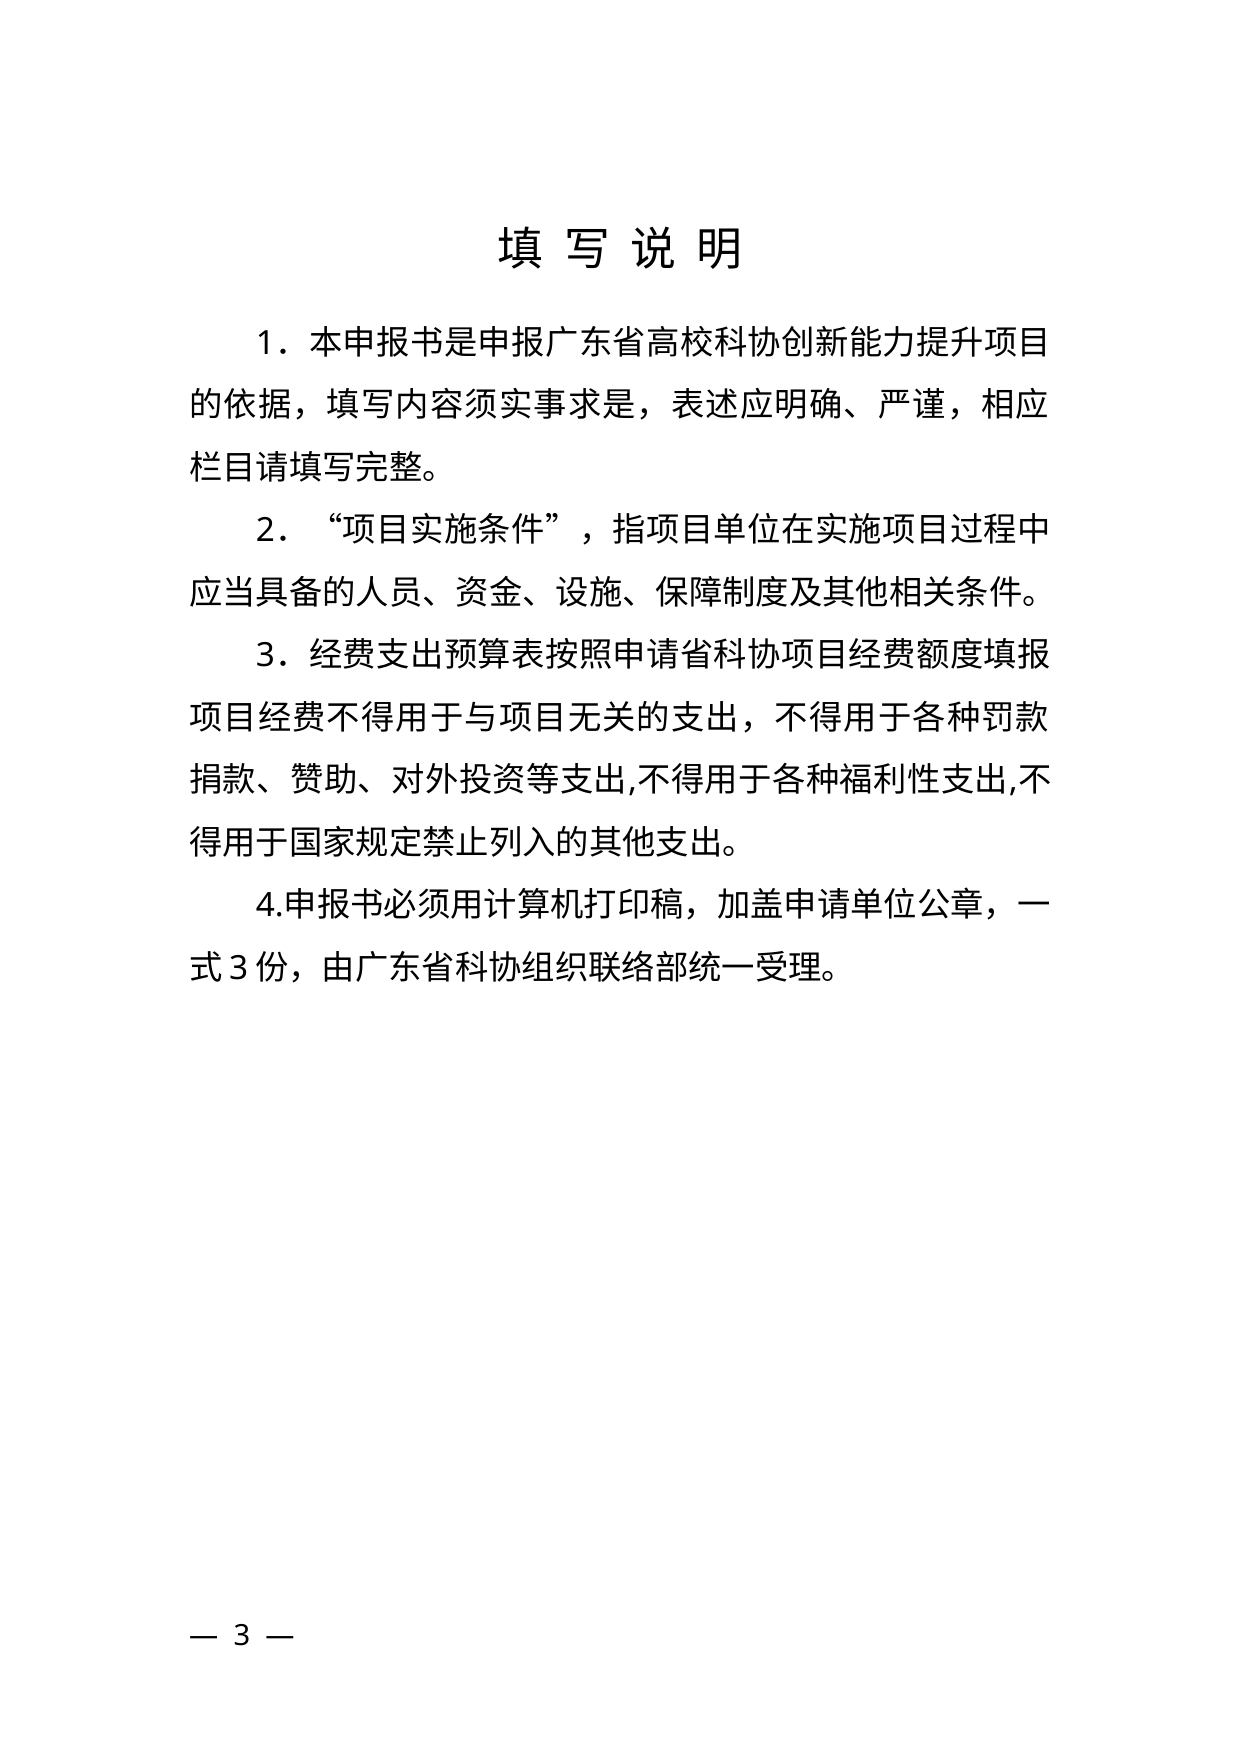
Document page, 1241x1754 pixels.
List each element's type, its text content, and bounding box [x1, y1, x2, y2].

text 1．本申报书是申报广东省高校科协创新能力提升项目的依据，填写内容须实事求是，表述应明确、严谨，相应栏目请填写完整。 [189, 304, 1051, 492]
text 填 写 说 明 [189, 213, 1051, 279]
text 3．经费支出预算表按照申请省科协项目经费额度填报。项目经费不得用于与项目无关的支出，不得用于各种罚款、捐款、赞助、对外投资等支出,不得用于各种福利性支出,不得用于国家规定禁止列入的其他支出。 [189, 617, 1051, 867]
text 4.申报书必须用计算机打印稿，加盖申请单位公章，一式3份，由广东省科协组织联络部统一受理。 [189, 867, 1051, 992]
text 2．“项目实施条件”，指项目单位在实施项目过程中应当具备的人员、资金、设施、保障制度及其他相关条件。 [189, 492, 1051, 617]
